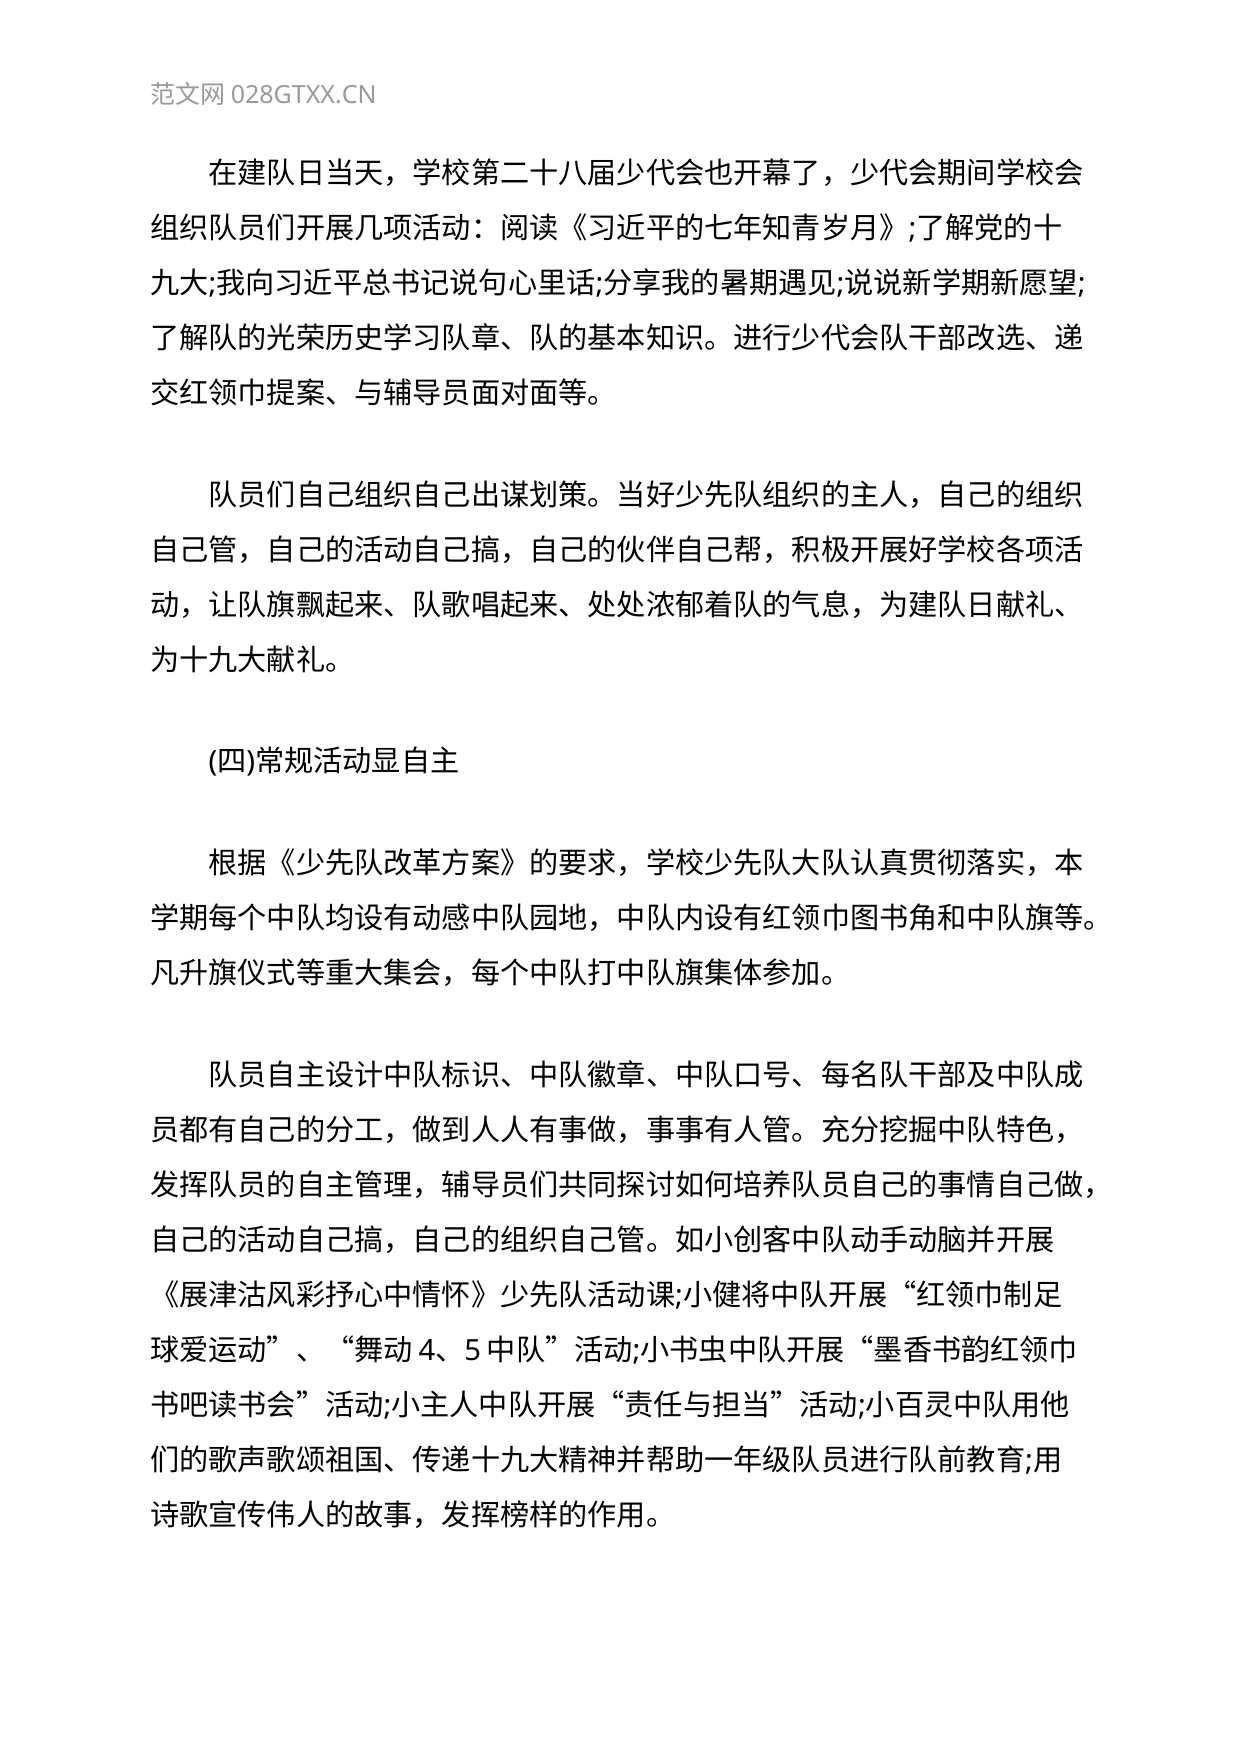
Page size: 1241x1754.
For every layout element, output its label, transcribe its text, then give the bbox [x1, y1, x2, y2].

text 队员们自己组织自己出谋划策。当好少先队组织的主人，自己的组织自己管，自己的活动自己搞，自己的伙伴自己帮，积极开展好学校各项活动，让队旗飘起来、队歌唱起来、处处浓郁着队的气息，为建队日献礼、为十九大献礼。 [150, 472, 1090, 678]
text 队员自主设计中队标识、中队徽章、中队口号、每名队干部及中队成员都有自己的分工，做到人人有事做，事事有人管。充分挖掘中队特色，发挥队员的自主管理，辅导员们共同探讨如何培养队员自己的事情自己做，自己的活动自己搞，自己的组织自己管。如小创客中队动手动脑并开展《展津沽风彩抒心中情怀》少先队活动课;小健将中队开展“红领巾制足球爱运动”、“舞动4、5中队”活动;小书虫中队开展“墨香书韵红领巾书吧读书会”活动;小主人中队开展“责任与担当”活动;小百灵中队用他们的歌声歌颂祖国、传递十九大精神并帮助一年级队员进行队前教育;用诗歌宣传伟人的故事，发挥榜样的作用。 [150, 1052, 1090, 1533]
text (四)常规活动显自主 [150, 738, 1090, 780]
text 根据《少先队改革方案》的要求，学校少先队大队认真贯彻落实，本学期每个中队均设有动感中队园地，中队内设有红领巾图书角和中队旗等。凡升旗仪式等重大集会，每个中队打中队旗集体参加。 [150, 840, 1090, 992]
text 在建队日当天，学校第二十八届少代会也开幕了，少代会期间学校会组织队员们开展几项活动：阅读《习近平的七年知青岁月》;了解党的十九大;我向习近平总书记说句心里话;分享我的暑期遇见;说说新学期新愿望;了解队的光荣历史学习队章、队的基本知识。进行少代会队干部改选、递交红领巾提案、与辅导员面对面等。 [150, 150, 1090, 412]
